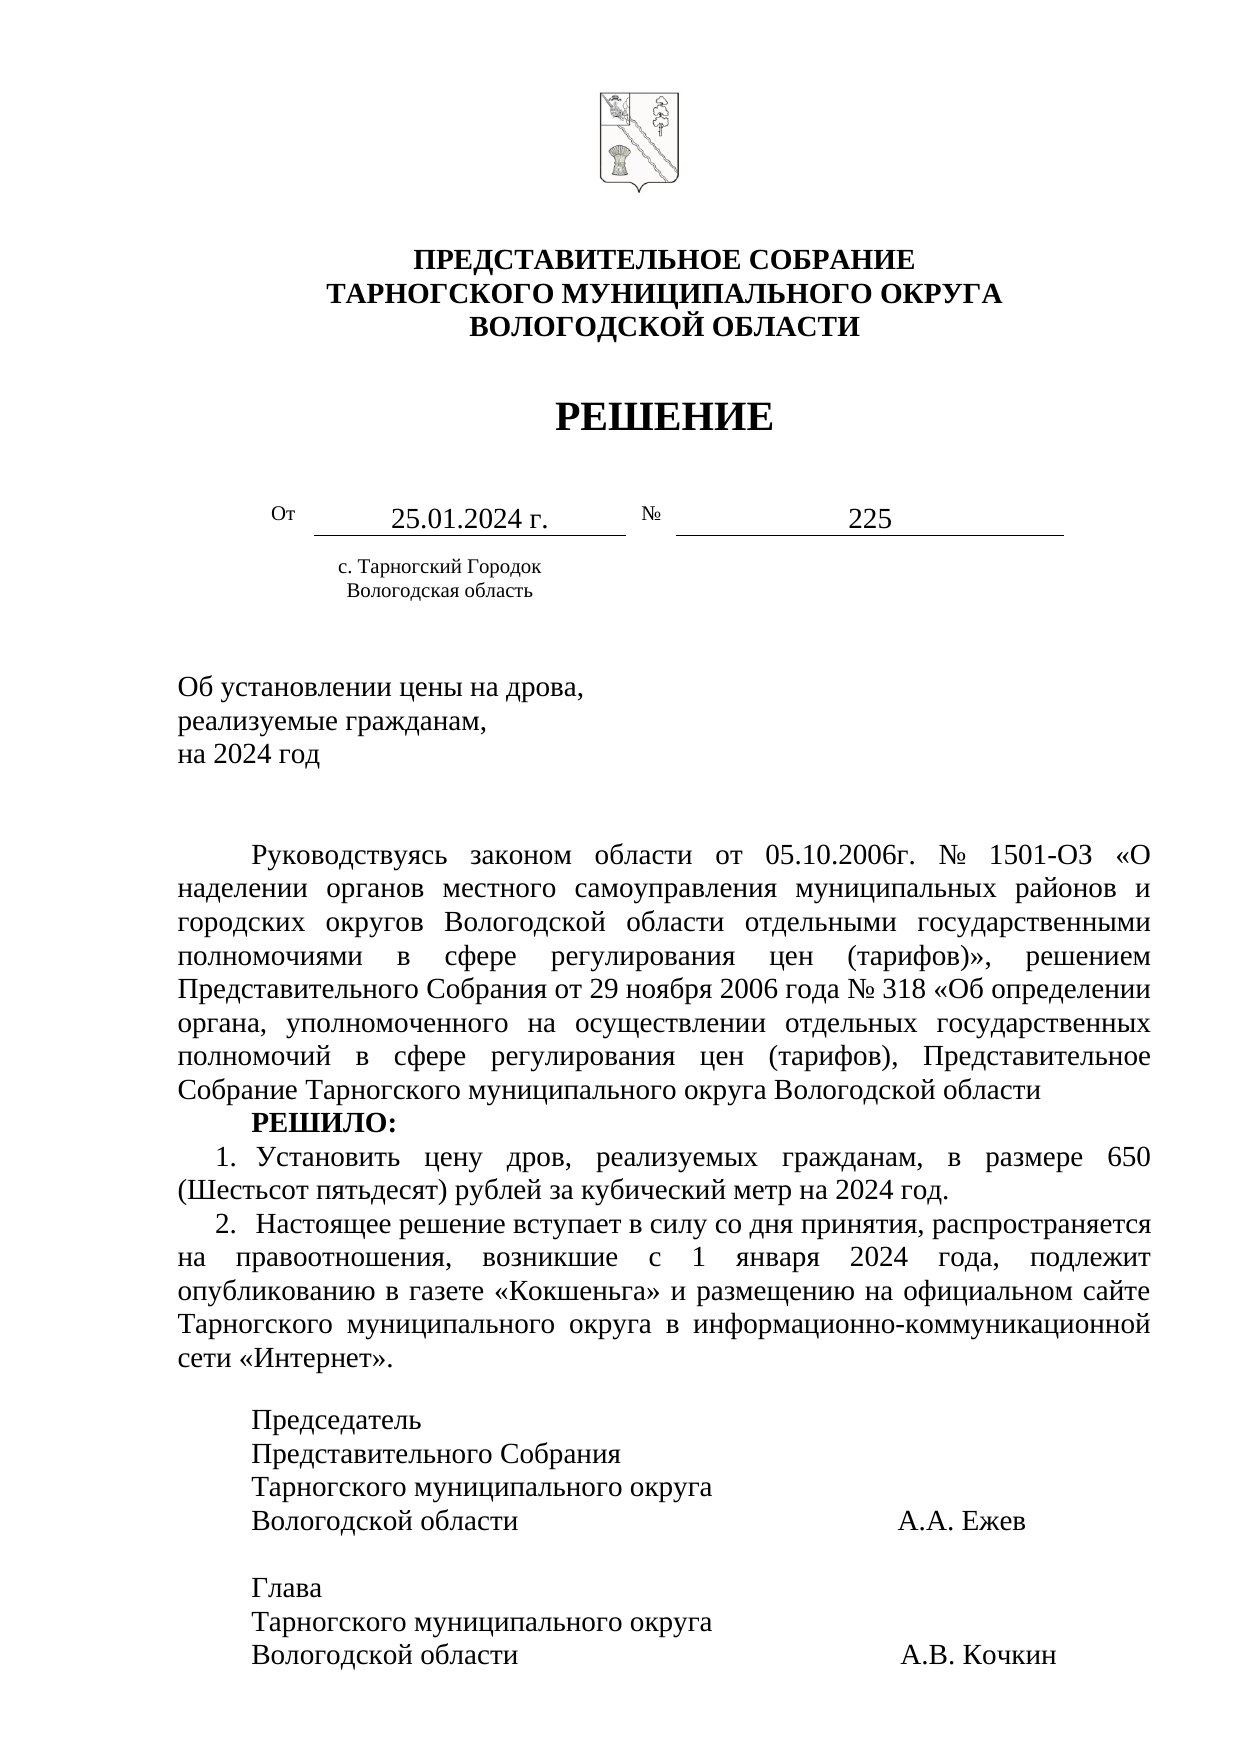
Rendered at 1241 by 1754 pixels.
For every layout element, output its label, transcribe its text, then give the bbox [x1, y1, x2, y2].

table_header 225 [676, 501, 1063, 535]
table_header От [252, 501, 313, 535]
text Вологодской области А.В. Кочкин [251, 1637, 1152, 1671]
text РЕШЕНИЕ [177, 391, 1152, 439]
text ТАРНОГСКОГО МУНИЦИПАЛЬНОГО ОКРУГА [177, 276, 1152, 309]
table_header с. Тарногский Городок Вологодская область [315, 554, 565, 602]
text Об установлении цены на дрова, [177, 669, 1152, 703]
text ВОЛОГОДСКОЙ ОБЛАСТИ [177, 309, 1152, 343]
text Представительного Собрания [251, 1436, 1152, 1469]
text ПРЕДСТАВИТЕЛЬНОЕ СОБРАНИЕ [177, 242, 1152, 276]
text Тарногского муниципального округа [251, 1604, 1152, 1637]
text Председатель [251, 1402, 1152, 1436]
picture [589, 80, 688, 200]
table_header № [626, 501, 676, 535]
text Руководствуясь законом области от 05.10.2006г. № 1501-ОЗ «О наделении органов местного самоуправления муниципальных районов и городских округов Вологодской области отдельными государственными полномочиями в сфере регулирования цен (тарифов)», решением Представительного Собрания от 29 ноября 2006 года № 318 «Об определении органа, уполномоченного на осуществлении отдельных государственных полномочий в сфере регулирования цен (тарифов), Представительное Собрание Тарногского муниципального округа Вологодской области [177, 837, 1152, 1105]
text РЕШИЛО: [177, 1105, 1152, 1139]
text Тарногского муниципального округа [251, 1469, 1152, 1503]
list Установить цену дров, реализуемых гражданам, в размере 650 (Шестьсот пятьдесят) рублей за кубический метр на 2024 год. [177, 1139, 1152, 1206]
table_header 25.01.2024 г. [314, 501, 626, 535]
text Вологодской области А.А. Ежев [251, 1503, 1152, 1537]
text Глава [251, 1570, 1152, 1604]
list Настоящее решение вступает в силу со дня принятия, распространяется на правоотношения, возникшие с 1 января 2024 года, подлежит опубликованию в газете «Кокшеньга» и размещению на официальном сайте Тарногского муниципального округа в информационно-коммуникационной сети «Интернет». [177, 1206, 1152, 1374]
text на 2024 год [177, 736, 1152, 770]
text реализуемые гражданам, [177, 703, 1152, 736]
